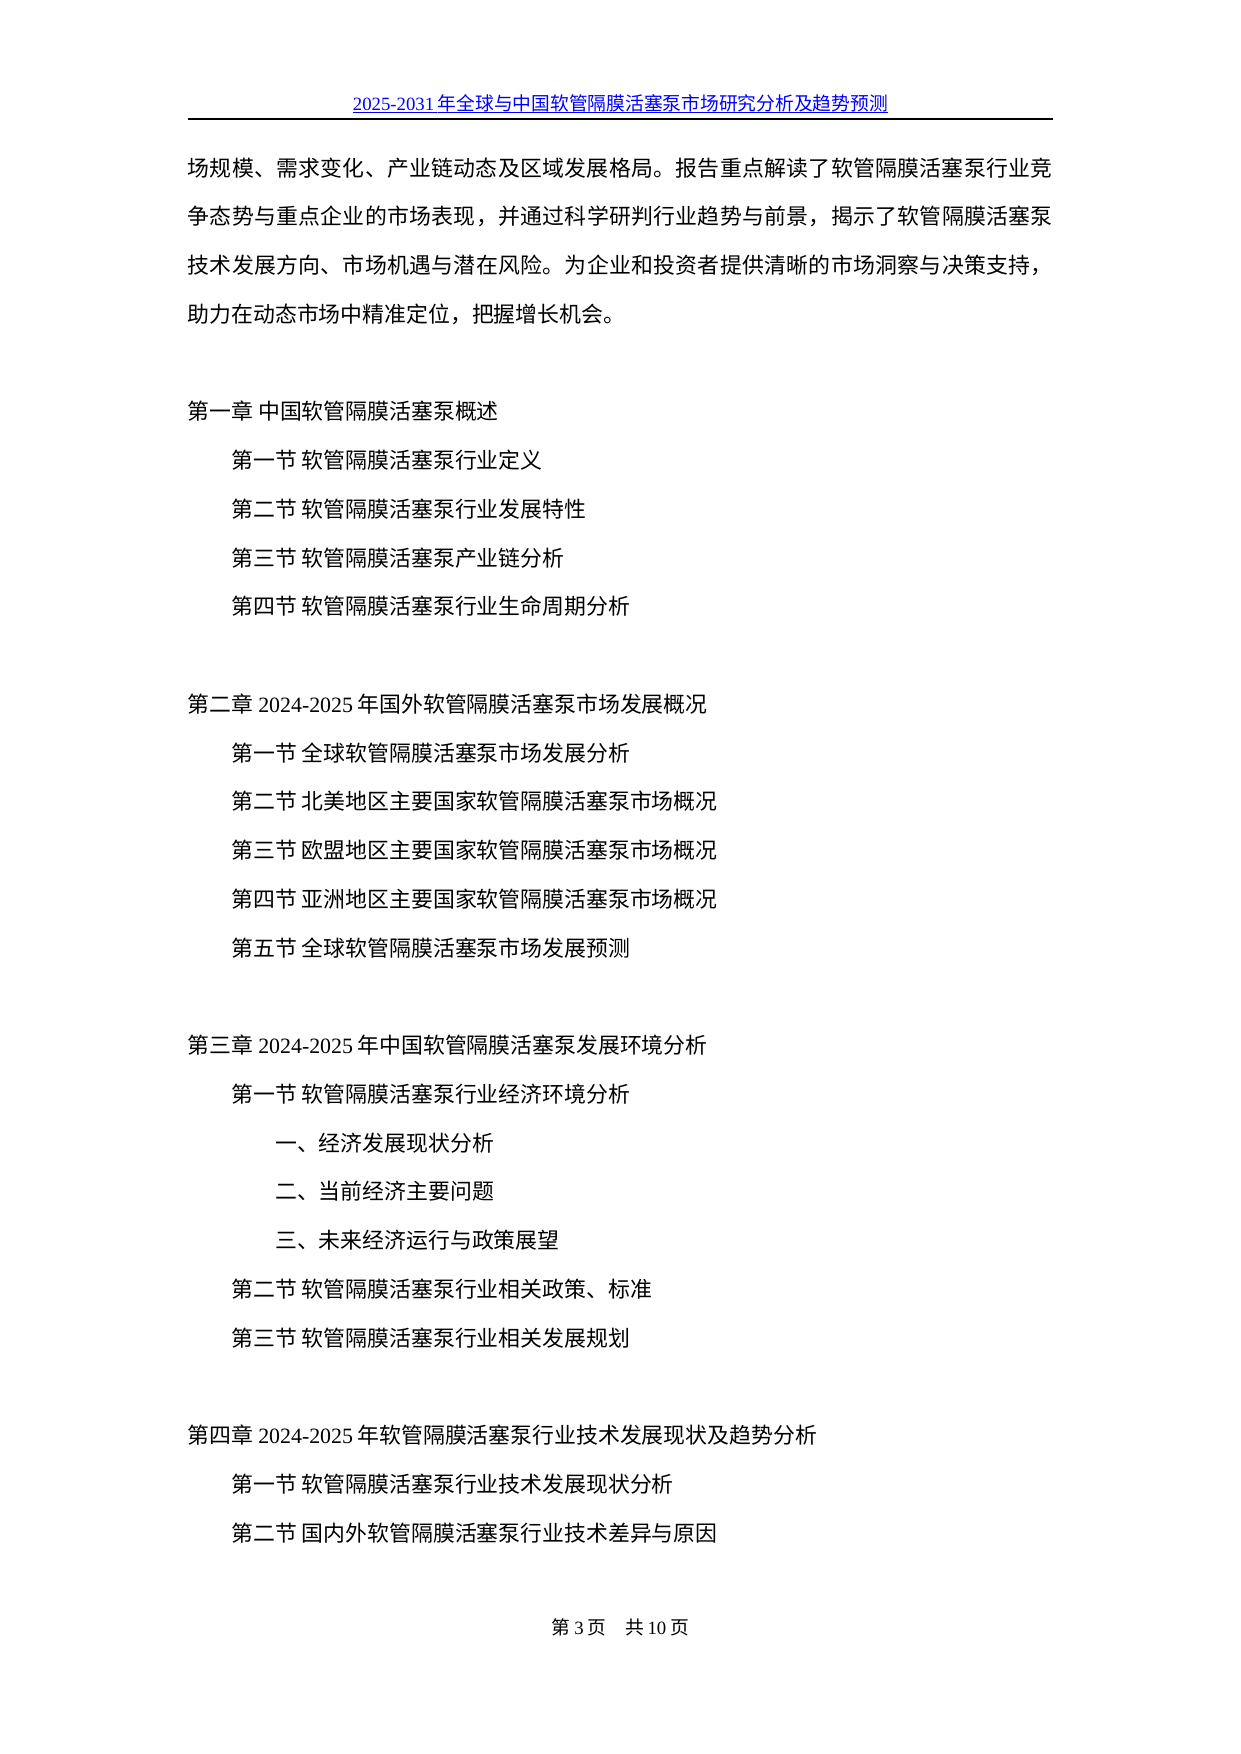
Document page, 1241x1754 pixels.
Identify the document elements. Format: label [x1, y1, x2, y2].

text [187, 150, 1053, 1548]
